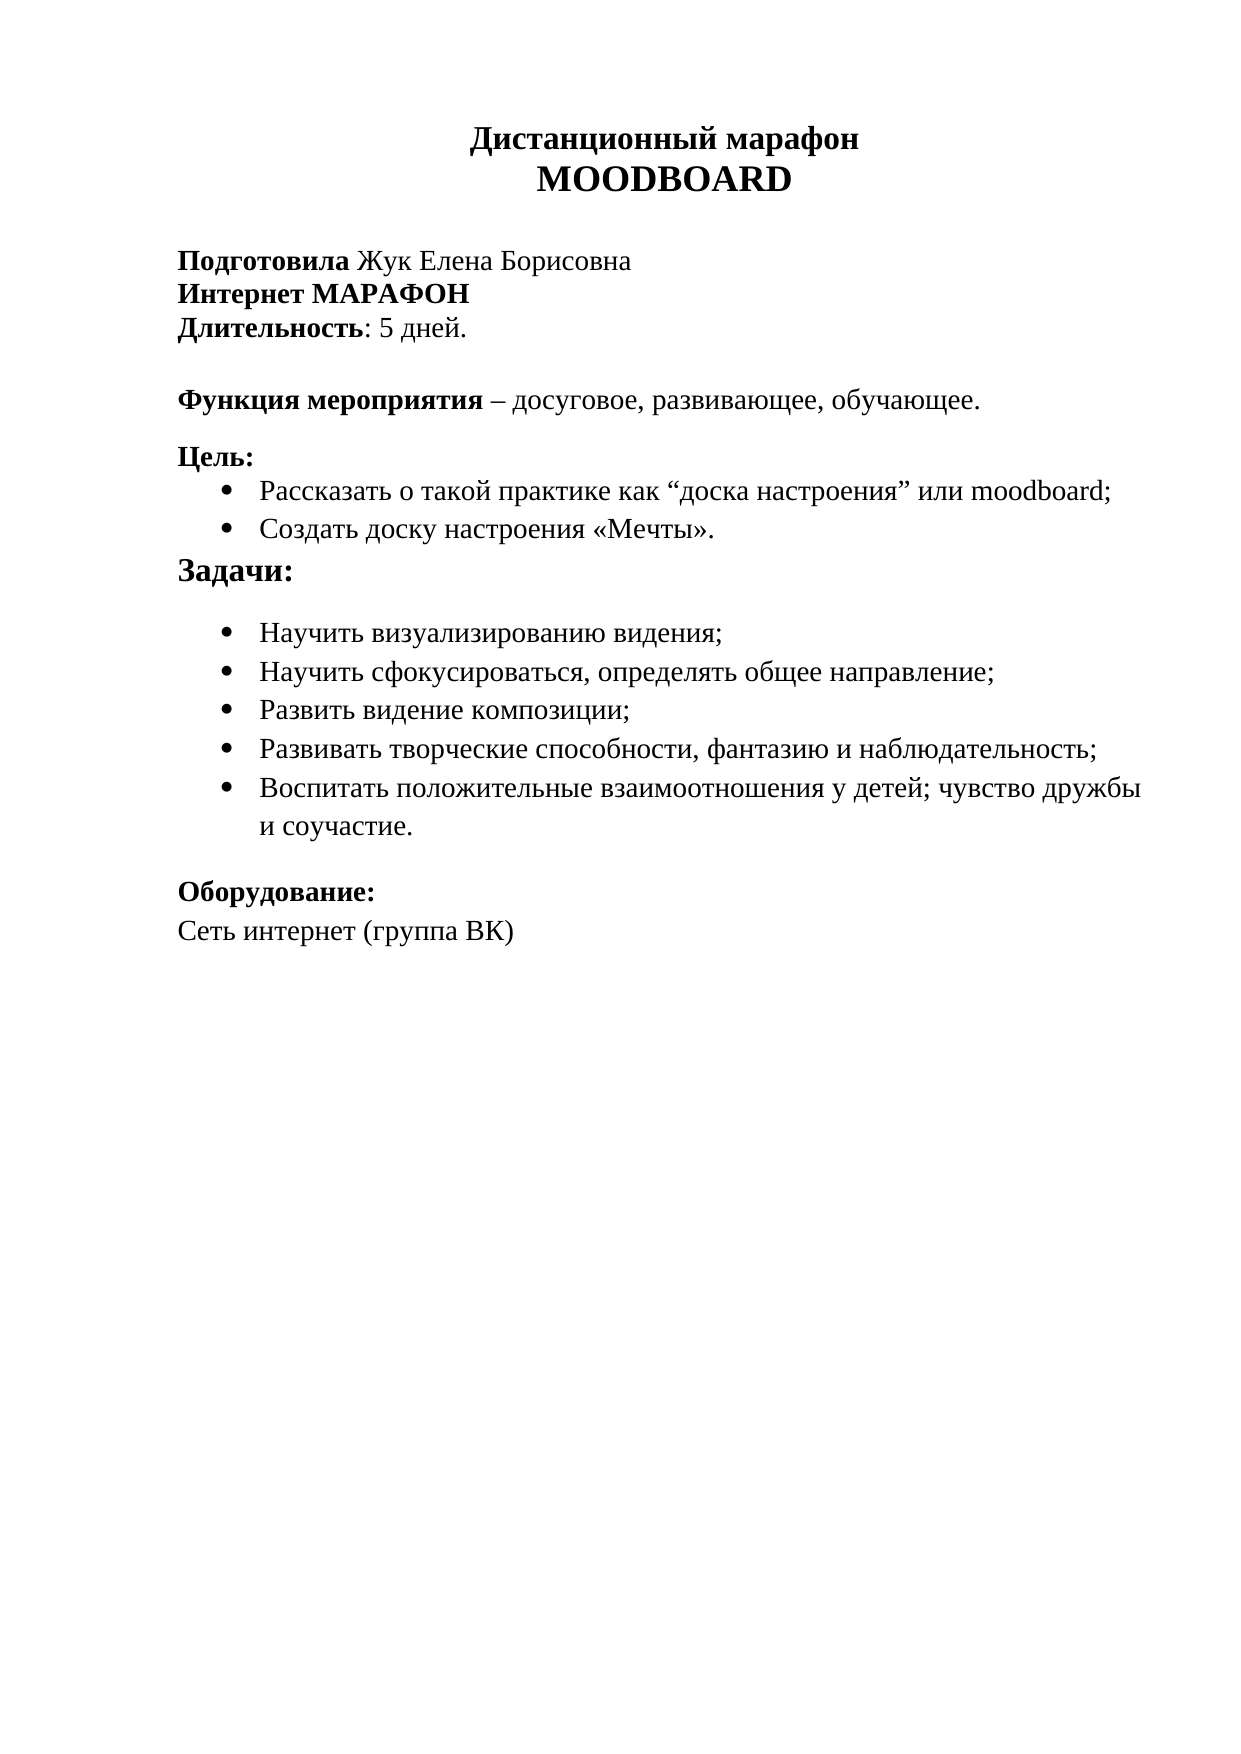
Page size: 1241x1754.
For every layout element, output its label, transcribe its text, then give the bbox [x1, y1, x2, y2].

list Научить визуализированию видения; [222, 615, 1152, 649]
list Развивать творческие способности, фантазию и наблюдательность; [222, 731, 1152, 765]
text MOODBOARD [177, 156, 1152, 199]
text Подготовила Жук Елена Борисовна [177, 243, 1152, 276]
text Сеть интернет (группа ВК) [177, 913, 1152, 947]
text Дистанционный марафон [177, 118, 1152, 156]
text Цель: [177, 439, 1152, 473]
list Научить сфокусироваться, определять общее направление; [222, 654, 1152, 687]
text Задачи: [177, 550, 1152, 589]
text Интернет МАРАФОН [177, 276, 1152, 310]
text Оборудование: [177, 874, 1152, 908]
text Длительность: 5 дней. [177, 310, 1152, 343]
list Создать доску настроения «Мечты». [222, 512, 1152, 545]
list Воспитать положительные взаимоотношения у детей; чувство дружбы и соучастие. [222, 770, 1152, 842]
list Рассказать о такой практике как “доска настроения” или moodboard; [222, 473, 1152, 507]
list Развить видение композиции; [222, 692, 1152, 726]
text Функция мероприятия – досуговое, развивающее, обучающее. [177, 382, 1152, 415]
